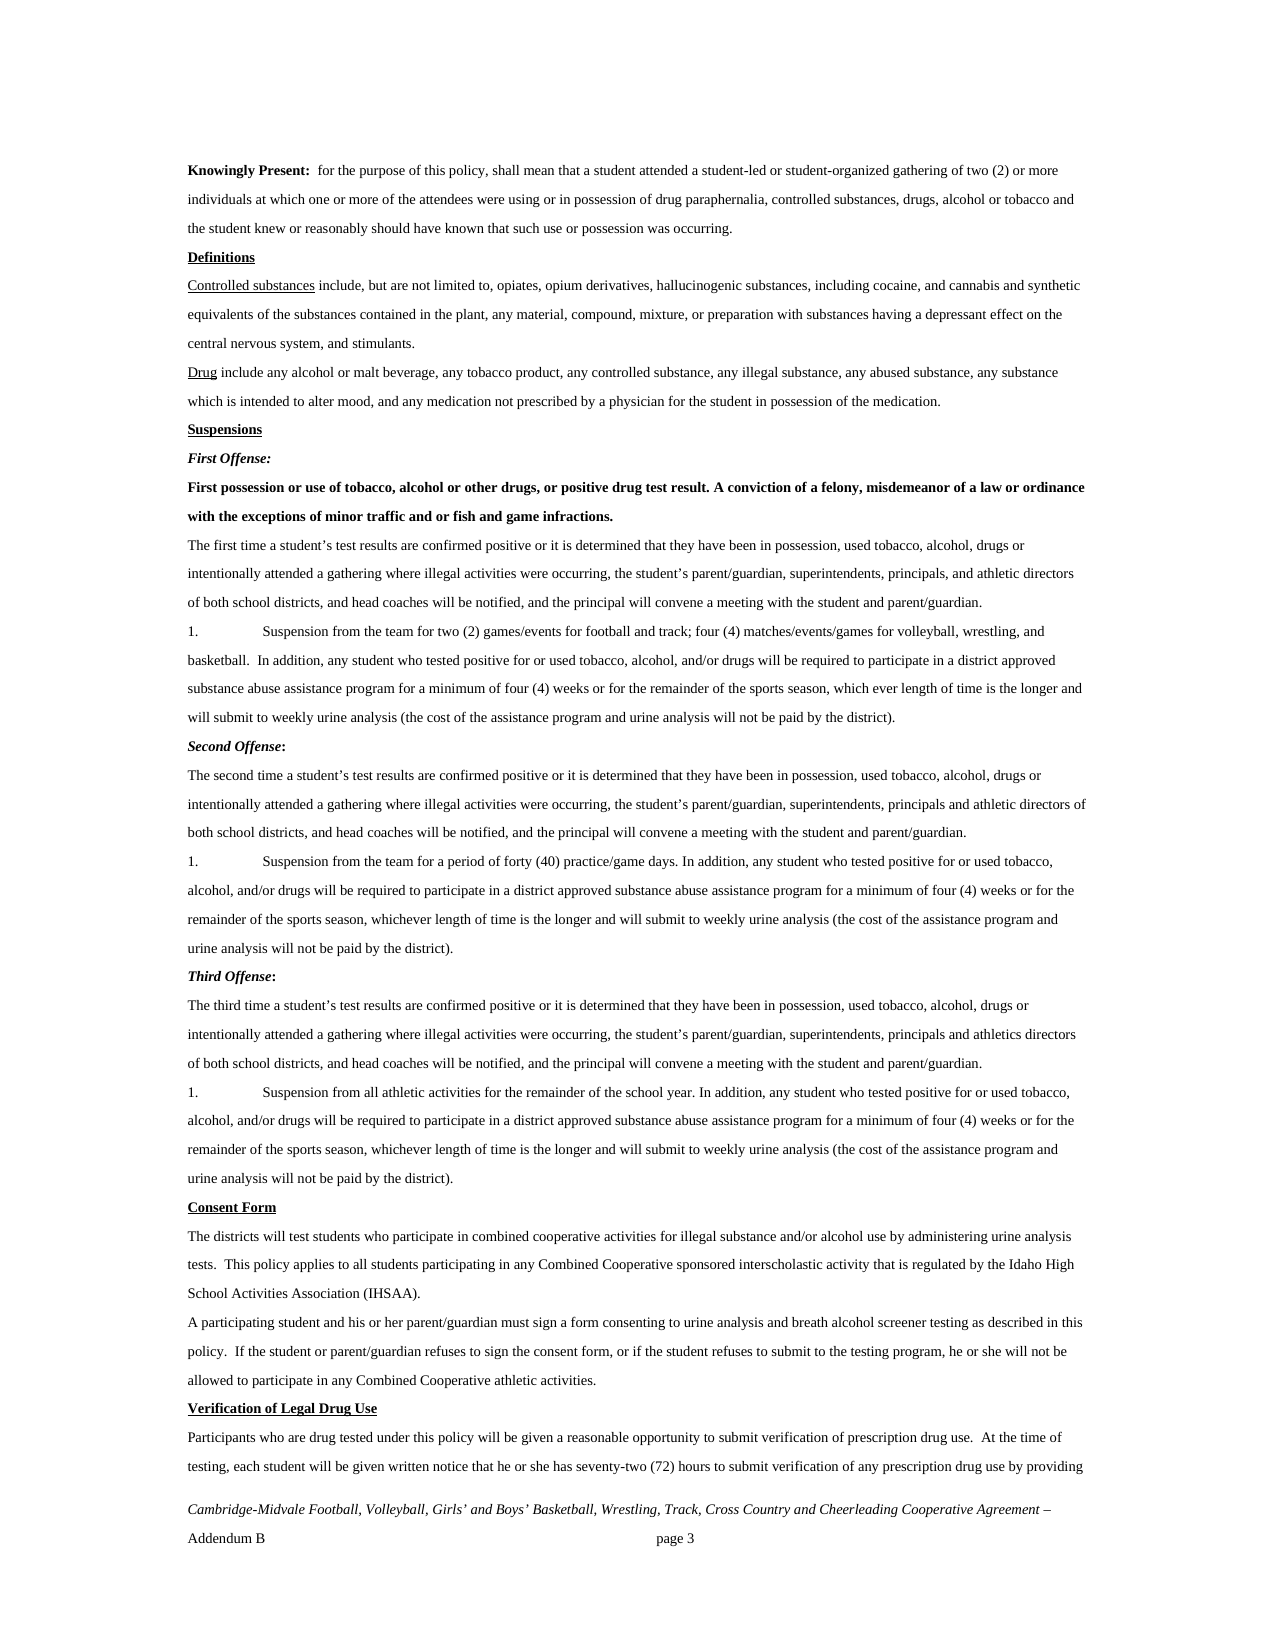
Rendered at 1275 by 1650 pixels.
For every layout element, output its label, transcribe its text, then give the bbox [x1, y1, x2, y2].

text Third Offense: [187, 956, 1087, 985]
text First Offense: [187, 438, 1087, 467]
text The third time a student’s test results are confirmed positive or it is determined that they have been in possession, used tobacco, alcohol, drugs or intentionally attended a gathering where illegal activities were occurring, the student’s parent/guardian, superintendents, principals and athletics directors of both school districts, and head coaches will be notified, and the principal will convene a meeting with the student and parent/guardian. [187, 985, 1087, 1071]
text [187, 1417, 1087, 1474]
text 1. Suspension from the team for two (2) games/events for football and track; four (4) matches/events/games for volleyball, wrestling, and basketball. In addition, any student who tested positive for or used tobacco, alcohol, and/or drugs will be required to participate in a district approved substance abuse assistance program for a minimum of four (4) weeks or for the remainder of the sports season, which ever length of time is the longer and will submit to weekly urine analysis (the cost of the assistance program and urine analysis will not be paid by the district). [187, 611, 1087, 726]
text Verification of Legal Drug Use [187, 1388, 1087, 1417]
text Suspensions [187, 409, 1087, 438]
text 1. Suspension from all athletic activities for the remainder of the school year. In addition, any student who tested positive for or used tobacco, alcohol, and/or drugs will be required to participate in a district approved substance abuse assistance program for a minimum of four (4) weeks or for the remainder of the sports season, whichever length of time is the longer and will submit to weekly urine analysis (the cost of the assistance program and urine analysis will not be paid by the district). [187, 1071, 1087, 1186]
text The second time a student’s test results are confirmed positive or it is determined that they have been in possession, used tobacco, alcohol, drugs or intentionally attended a gathering where illegal activities were occurring, the student’s parent/guardian, superintendents, principals and athletic directors of both school districts, and head coaches will be notified, and the principal will convene a meeting with the student and parent/guardian. [187, 755, 1087, 841]
text Drug include any alcohol or malt beverage, any tobacco product, any controlled substance, any illegal substance, any abused substance, any substance which is intended to alter mood, and any medication not prescribed by a physician for the student in possession of the medication. [187, 352, 1087, 409]
text Controlled substances include, but are not limited to, opiates, opium derivatives, hallucinogenic substances, including cocaine, and cannabis and synthetic equivalents of the substances contained in the plant, any material, compound, mixture, or preparation with substances having a depressant effect on the central nervous system, and stimulants. [187, 265, 1087, 351]
text First possession or use of tobacco, alcohol or other drugs, or positive drug test result. A conviction of a felony, misdemeanor of a law or ordinance with the exceptions of minor traffic and or fish and game infractions. [187, 467, 1087, 524]
text The first time a student’s test results are confirmed positive or it is determined that they have been in possession, used tobacco, alcohol, drugs or intentionally attended a gathering where illegal activities were occurring, the student’s parent/guardian, superintendents, principals, and athletic directors of both school districts, and head coaches will be notified, and the principal will convene a meeting with the student and parent/guardian. [187, 524, 1087, 611]
text A participating student and his or her parent/guardian must sign a form consenting to urine analysis and breath alcohol screener testing as described in this policy. If the student or parent/guardian refuses to sign the consent form, or if the student refuses to submit to the testing program, he or she will not be allowed to participate in any Combined Cooperative athletic activities. [187, 1302, 1087, 1388]
text 1. Suspension from the team for a period of forty (40) practice/game days. In addition, any student who tested positive for or used tobacco, alcohol, and/or drugs will be required to participate in a district approved substance abuse assistance program for a minimum of four (4) weeks or for the remainder of the sports season, whichever length of time is the longer and will submit to weekly urine analysis (the cost of the assistance program and urine analysis will not be paid by the district). [187, 841, 1087, 956]
text Knowingly Present: for the purpose of this policy, shall mean that a student attended a student-led or student-organized gathering of two (2) or more individuals at which one or more of the attendees were using or in possession of drug paraphernalia, controlled substances, drugs, alcohol or tobacco and the student knew or reasonably should have known that such use or possession was occurring. [187, 150, 1087, 236]
text The districts will test students who participate in combined cooperative activities for illegal substance and/or alcohol use by administering urine analysis tests. This policy applies to all students participating in any Combined Cooperative sponsored interscholastic activity that is regulated by the Idaho High School Activities Association (IHSAA). [187, 1215, 1087, 1302]
text Second Offense: [187, 726, 1087, 755]
text Consent Form [187, 1187, 1087, 1215]
subtitle Definitions [187, 236, 1087, 265]
